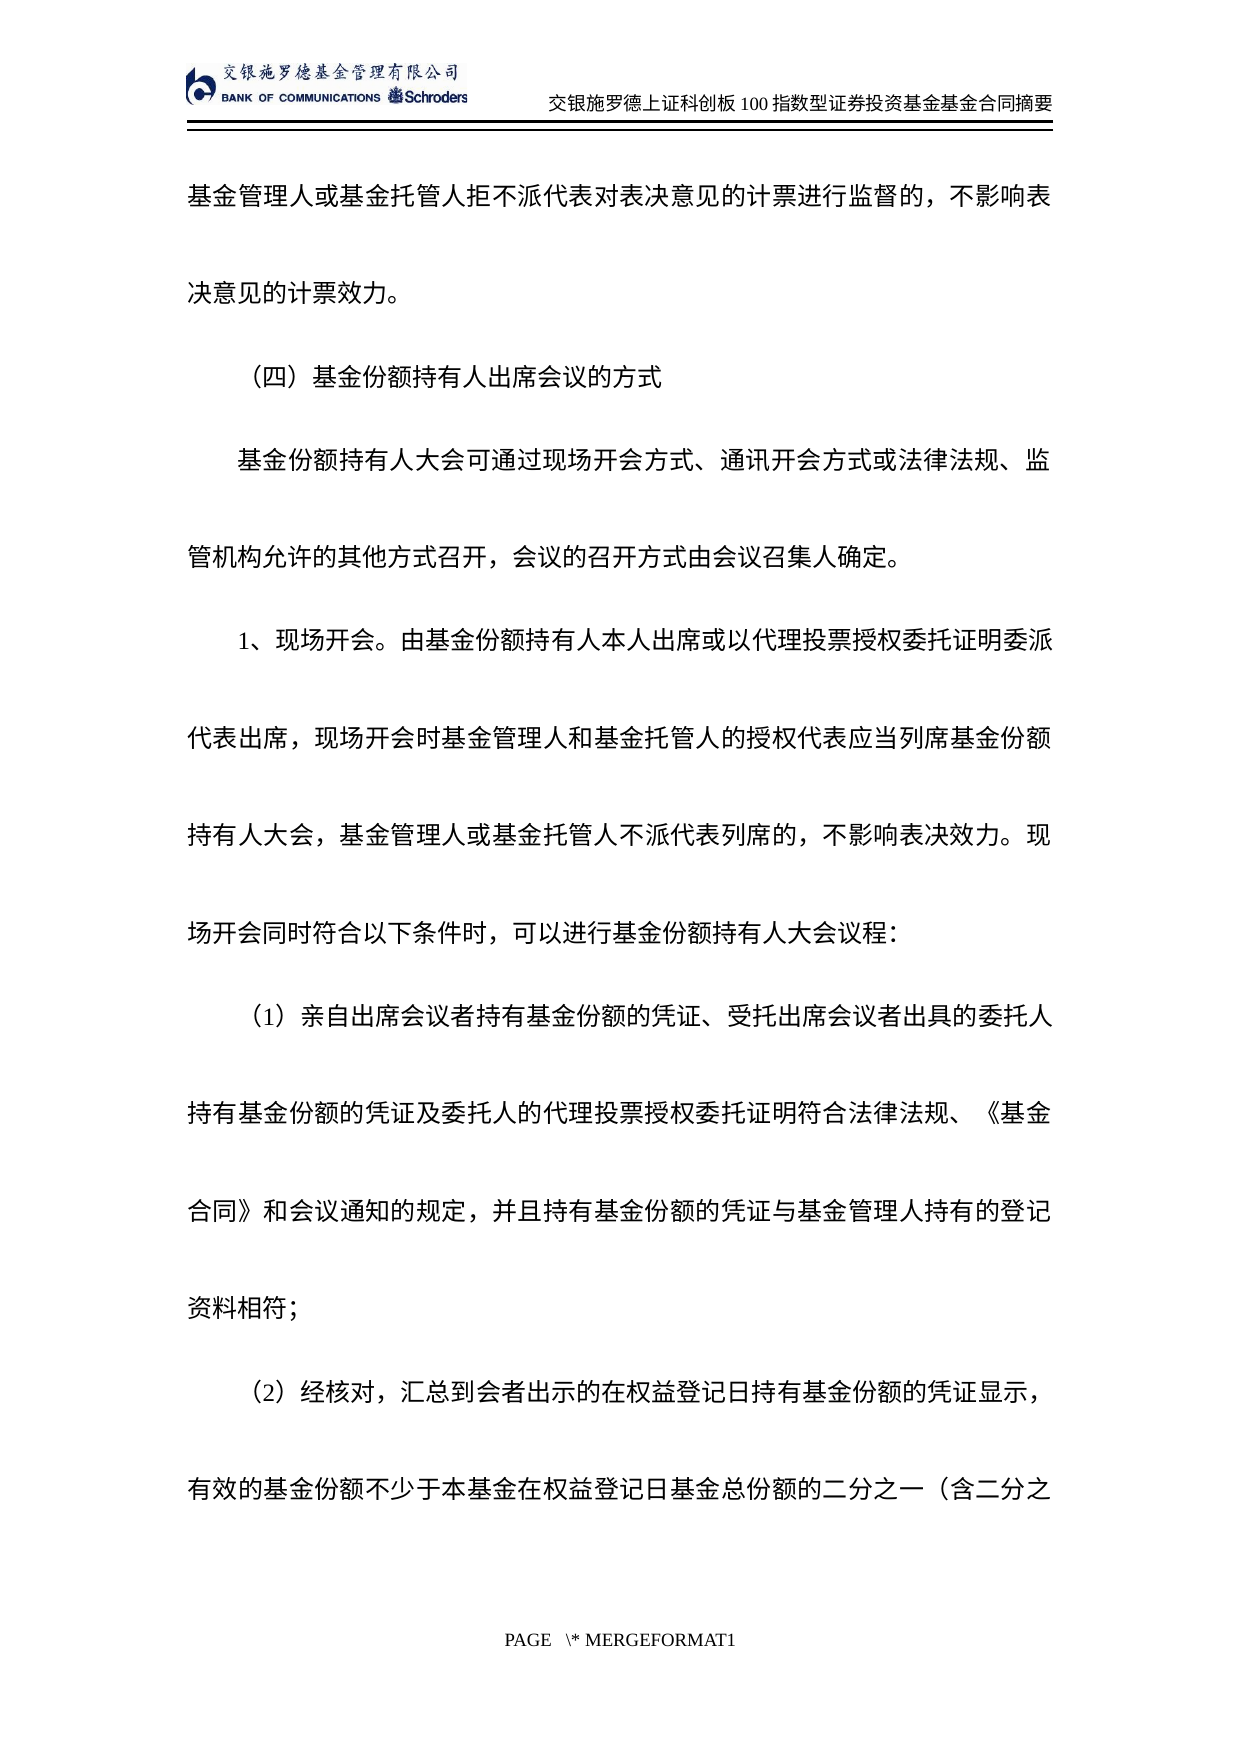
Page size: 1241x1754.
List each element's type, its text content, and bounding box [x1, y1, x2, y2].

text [187, 1358, 1053, 1520]
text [187, 162, 1053, 324]
text （四）基金份额持有人出席会议的方式 [187, 343, 1053, 408]
text 基金份额持有人大会可通过现场开会方式、通讯开会方式或法律法规、监管机构允许的其他方式召开，会议的召开方式由会议召集人确定。 [187, 426, 1053, 588]
picture [186, 63, 468, 105]
text （1）亲自出席会议者持有基金份额的凭证、受托出席会议者出具的委托人持有基金份额的凭证及委托人的代理投票授权委托证明符合法律法规、《基金合同》和会议通知的规定，并且持有基金份额的凭证与基金管理人持有的登记资料相符； [187, 982, 1053, 1339]
text 1、现场开会。由基金份额持有人本人出席或以代理投票授权委托证明委派代表出席，现场开会时基金管理人和基金托管人的授权代表应当列席基金份额持有人大会，基金管理人或基金托管人不派代表列席的，不影响表决效力。现场开会同时符合以下条件时，可以进行基金份额持有人大会议程： [187, 606, 1053, 964]
